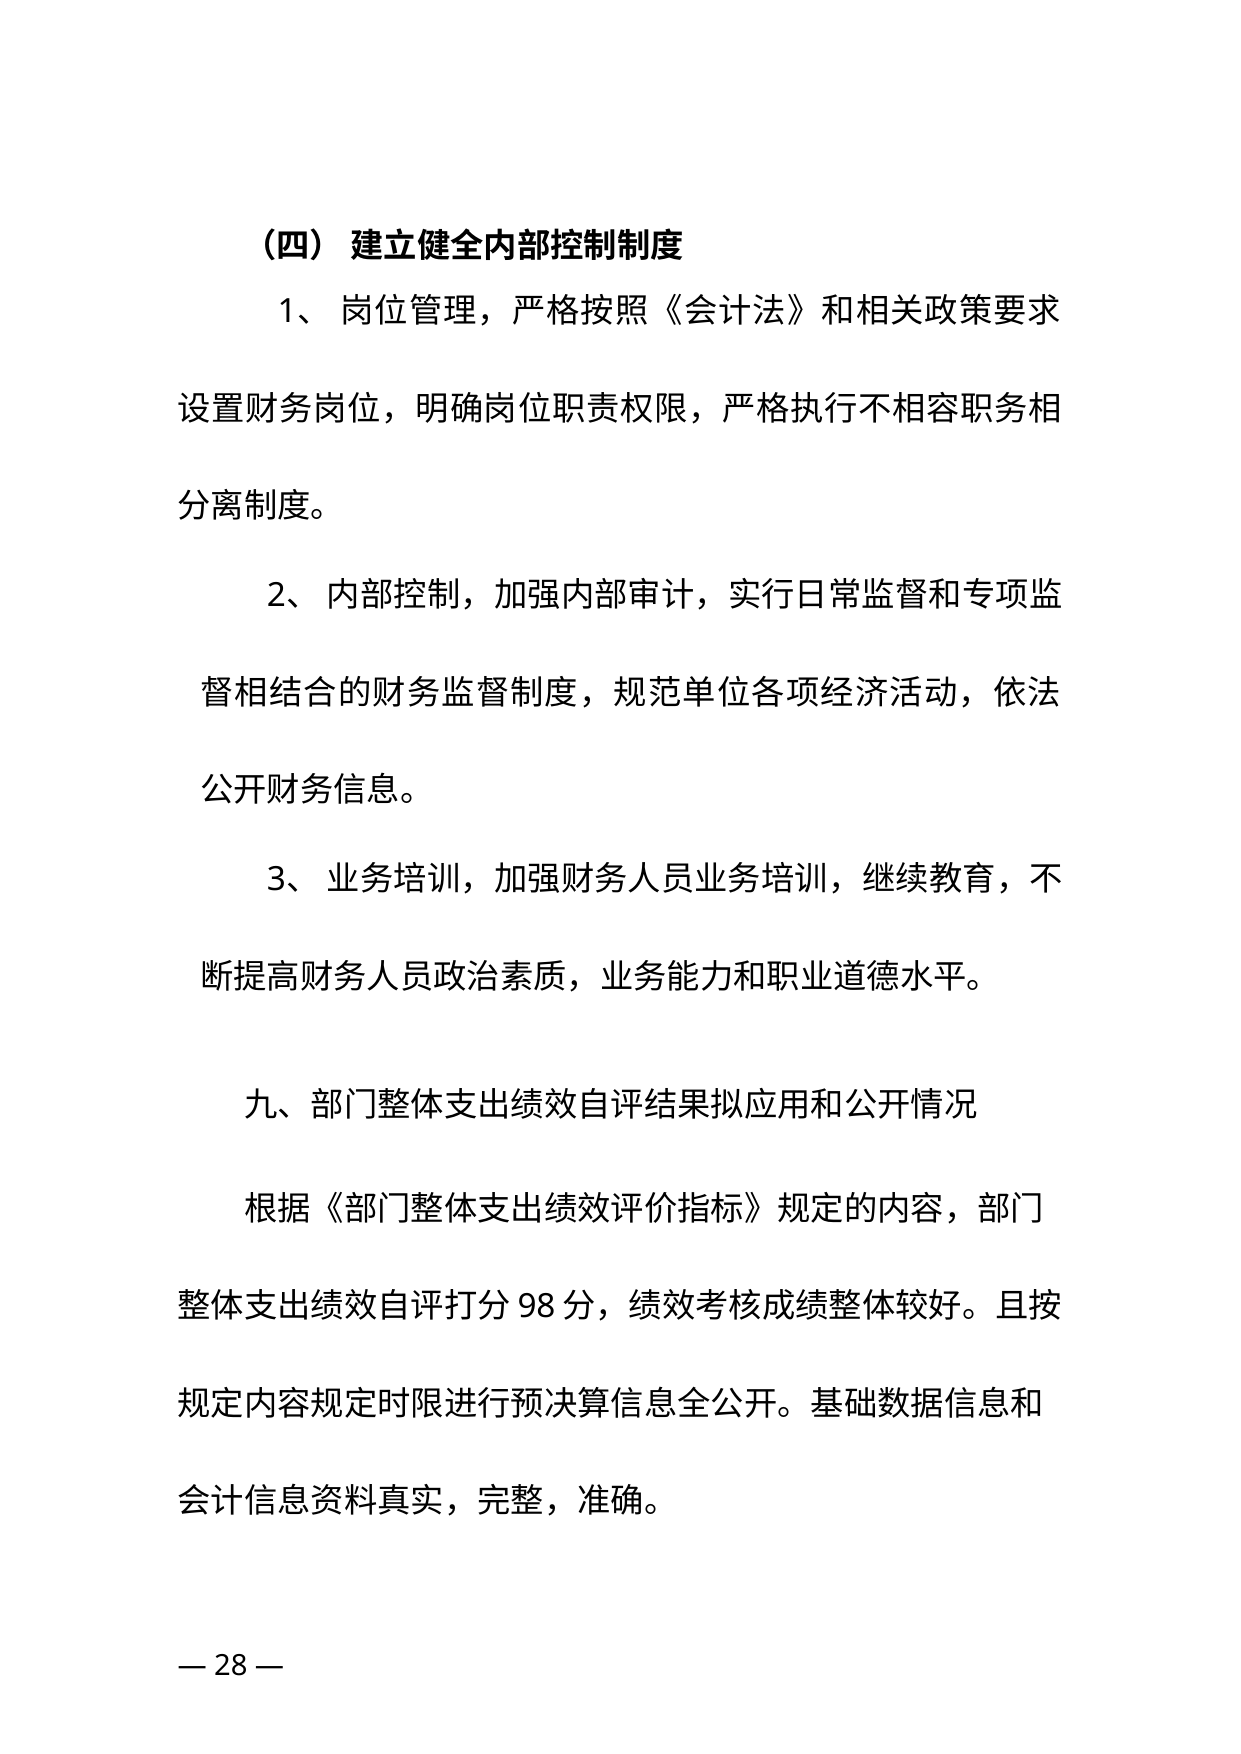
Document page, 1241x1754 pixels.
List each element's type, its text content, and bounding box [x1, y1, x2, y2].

list 建立健全内部控制制度 [193, 211, 1063, 276]
text 3、 业务培训，加强财务人员业务培训，继续教育，不断提高财务人员政治素质，业务能力和职业道德水平。 [200, 844, 1063, 1006]
text 1、 岗位管理，严格按照《会计法》和相关政策要求设置财务岗位，明确岗位职责权限，严格执行不相容职务相分离制度。 [177, 276, 1063, 536]
list 部门整体支出绩效自评结果拟应用和公开情况 [177, 1069, 1063, 1134]
text 2、 内部控制，加强内部审计，实行日常监督和专项监督相结合的财务监督制度，规范单位各项经济活动，依法公开财务信息。 [200, 560, 1063, 820]
text 根据《部门整体支出绩效评价指标》规定的内容，部门整体支出绩效自评打分98分，绩效考核成绩整体较好。且按规定内容规定时限进行预决算信息全公开。基础数据信息和会计信息资料真实，完整，准确。 [177, 1173, 1063, 1531]
